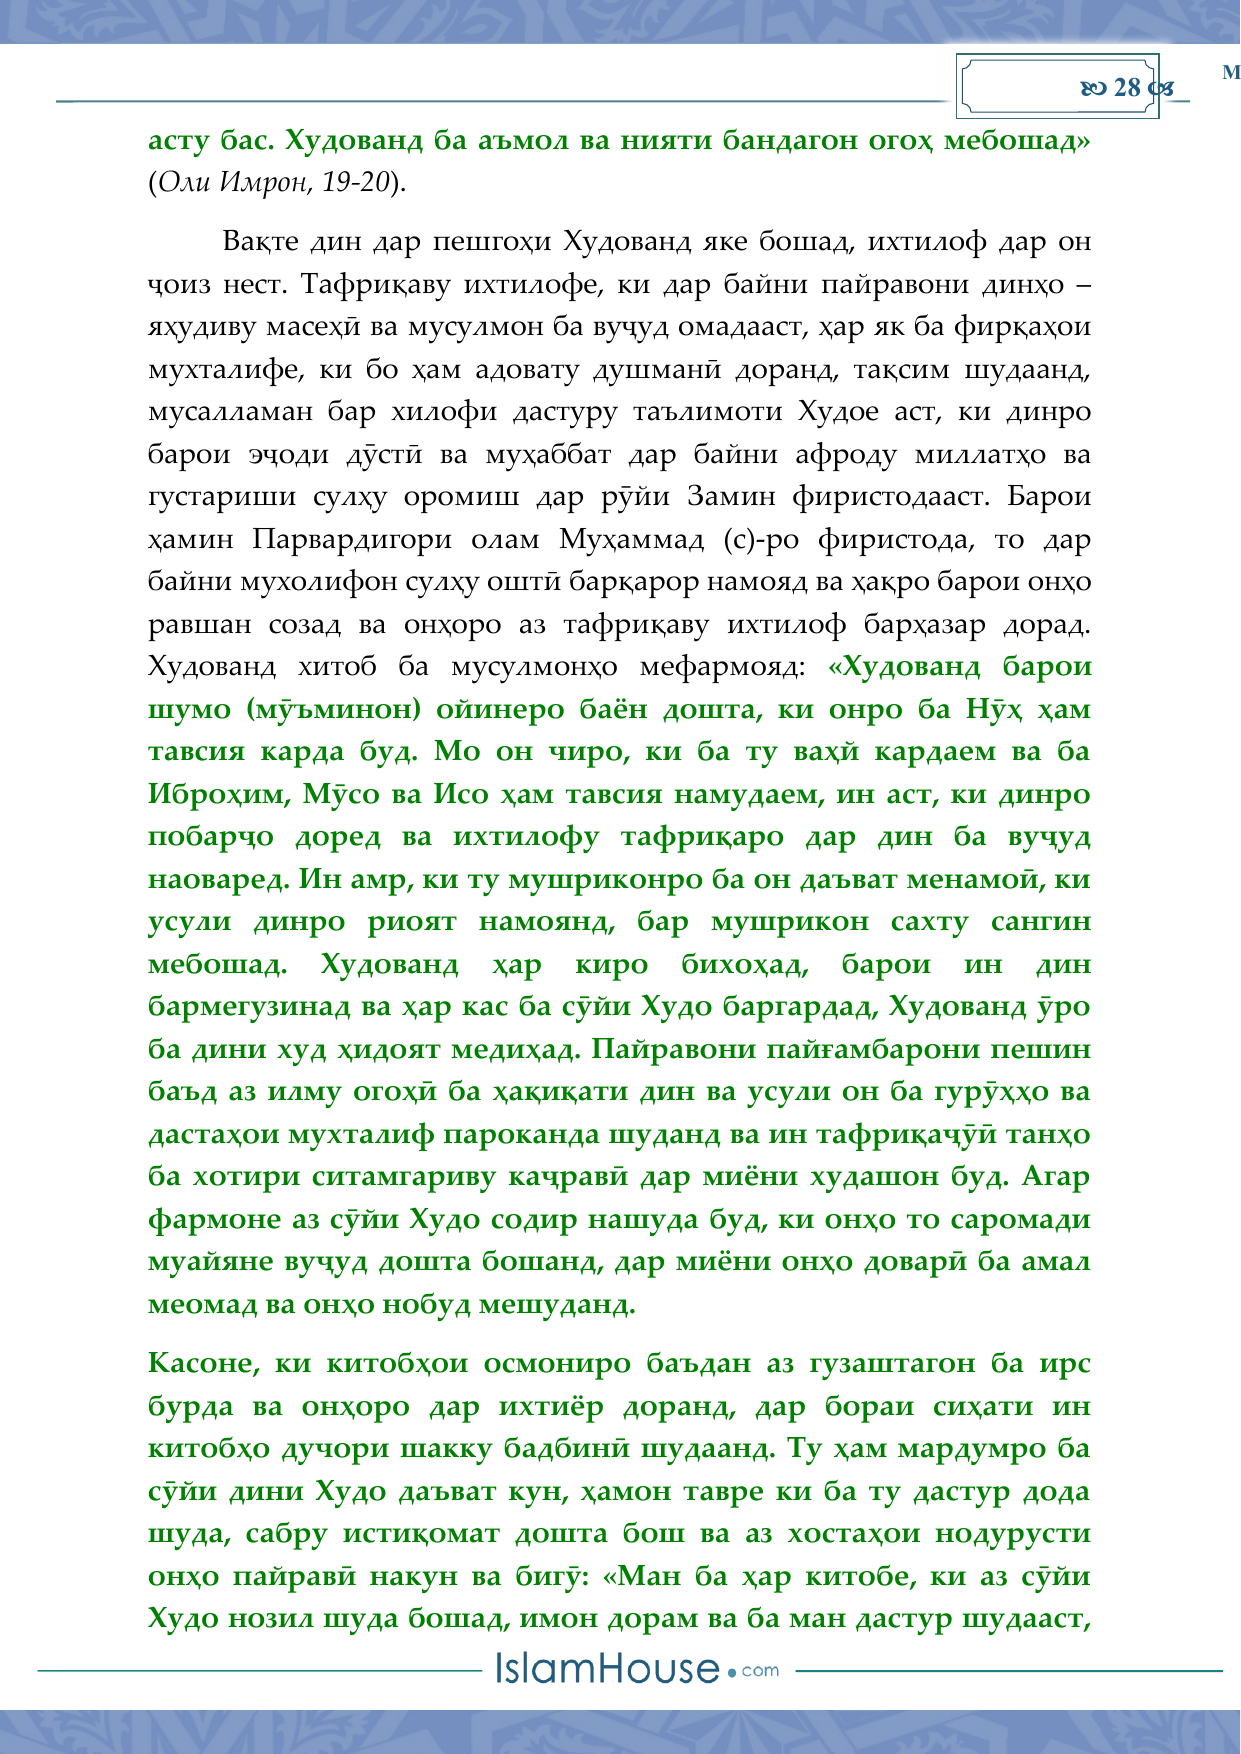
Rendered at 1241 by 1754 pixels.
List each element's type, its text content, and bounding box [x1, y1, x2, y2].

picture [487, 1646, 1224, 1691]
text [148, 118, 1092, 200]
text Вақте дин дар пешгоҳи Худованд яке бошад, ихтилоф дар он ҷоиз нест. Тафриқаву ихтилофе, ки дар байни пайравони динҳо – яҳудиву масеҳӣ ва мусулмон ба вуҷуд омадааст, ҳар як ба фирқаҳои мухталифе, ки бо ҳам адовату душманӣ доранд, тақсим шудаанд, мусалламан бар хилофи дастуру таълимоти Худое аст, ки динро барои эҷоди дӯстӣ ва муҳаббат дар байни афроду миллатҳо ва густариши сулҳу оромиш дар рӯйи Замин фиристодааст. Барои ҳамин Парвардигори олам Муҳаммад (с)-ро фиристода, то дар байни мухолифон сулҳу оштӣ барқарор намояд ва ҳақро барои онҳо равшан созад ва онҳоро аз тафриқаву ихтилоф барҳазар дорад. Худованд хитоб ба мусулмонҳо мефармояд: «Худованд барои шумо (мӯъминон) ойинеро баён дошта, ки онро ба Нӯҳ ҳам тавсия карда буд. Мо он чиро, ки ба ту ваҳй кардаем ва ба Иброҳим, Мӯсо ва Исо ҳам тавсия намудаем, ин аст, ки динро побарҷо доред ва ихтилофу тафриқаро дар дин ба вуҷуд наоваред. Ин амр, ки ту мушриконро ба он даъват менамоӣ, ки усули динро риоят намоянд, бар мушрикон сахту сангин мебошад. Худованд ҳар киро бихоҳад, барои ин дин бармегузинад ва ҳар кас ба сӯйи Худо баргардад, Худованд ӯро ба дини худ ҳидоят медиҳад. Пайравони пайғамбарони пешин баъд аз илму огоҳӣ ба ҳақиқати дин ва усули он ба гурӯҳҳо ва дастаҳои мухталиф пароканда шуданд ва ин тафриқаҷӯӣ танҳо ба хотири ситамгариву каҷравӣ дар миёни худашон буд. Агар фармоне аз сӯйи Худо содир нашуда буд, ки онҳо то саромади муайяне вуҷуд дошта бошанд, дар миёни онҳо доварӣ ба амал меомад ва онҳо нобуд мешуданд. [148, 220, 1092, 1322]
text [148, 1341, 1092, 1636]
picture [28, 1645, 483, 1691]
